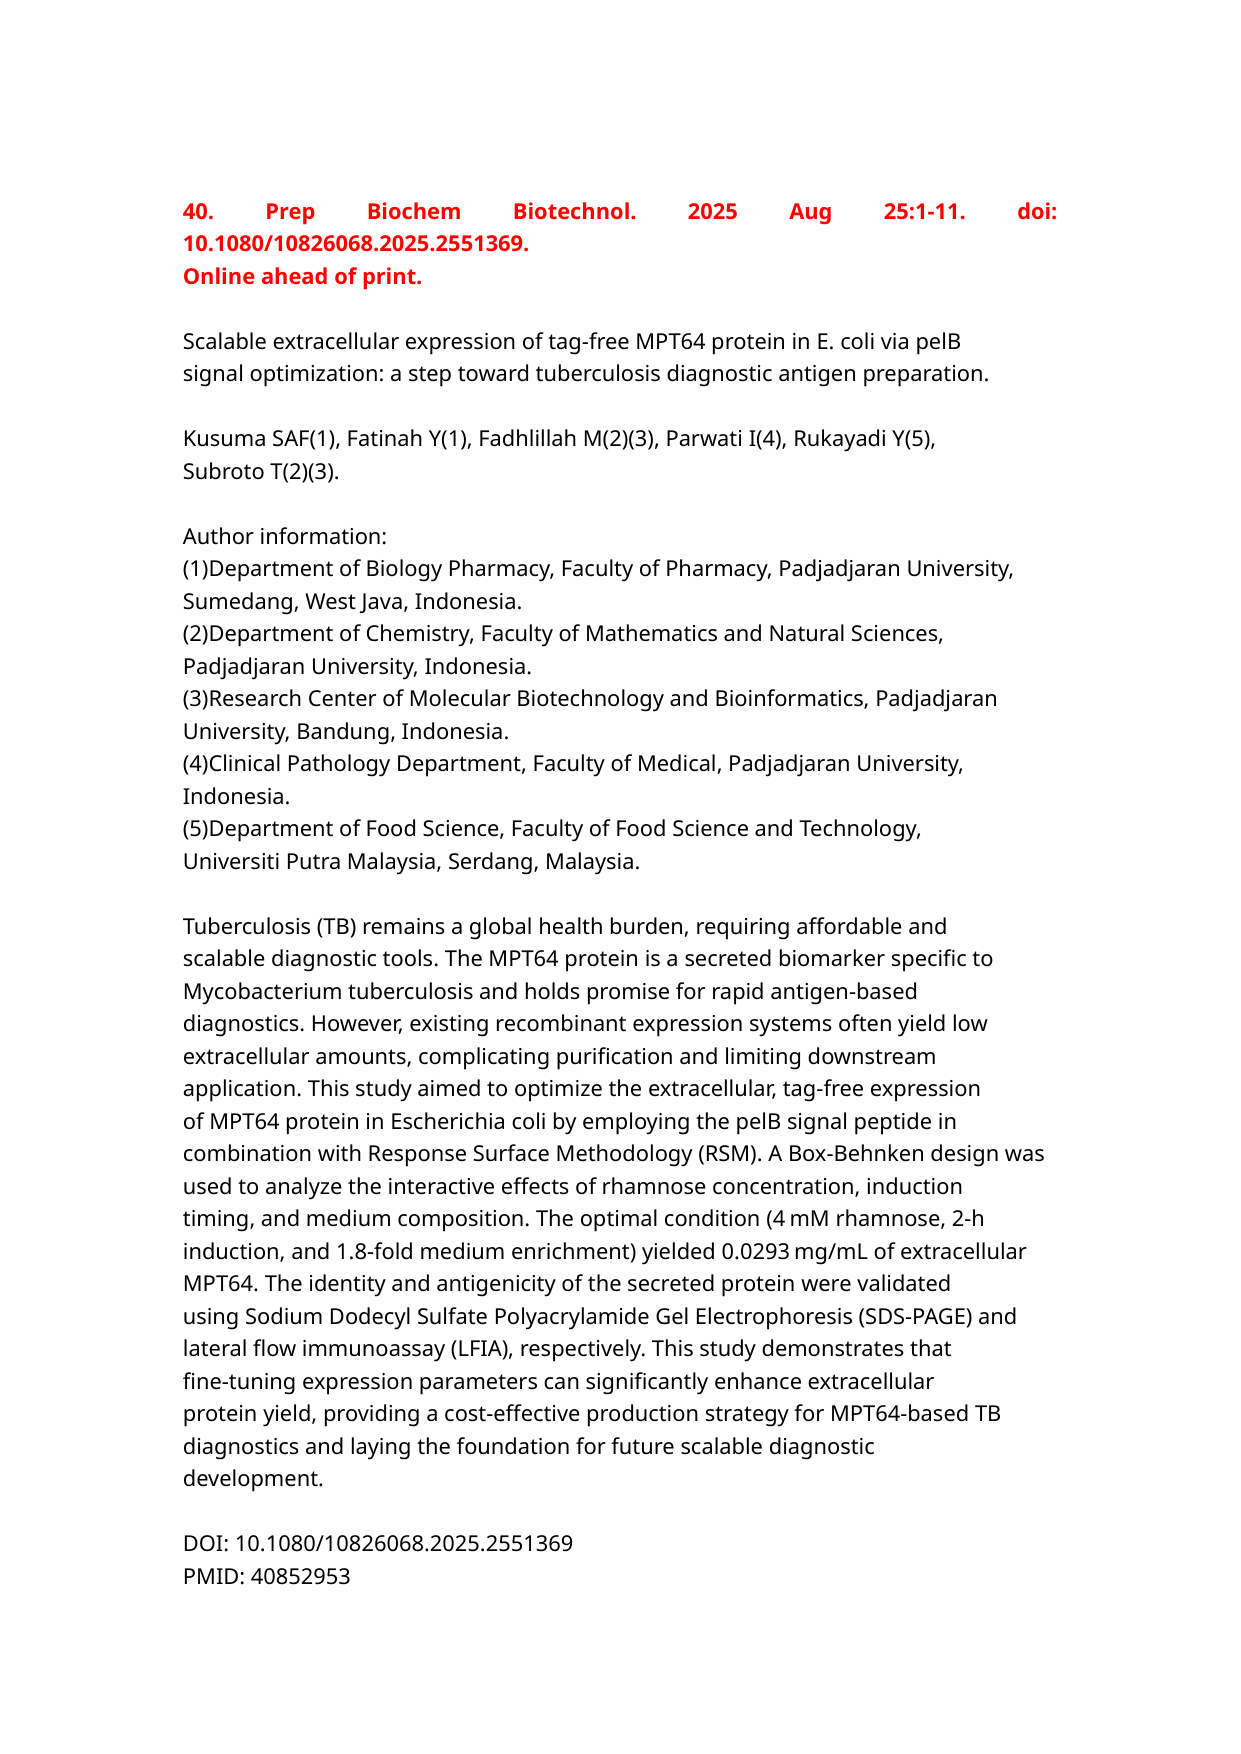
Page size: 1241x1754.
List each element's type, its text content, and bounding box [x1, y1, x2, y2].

text protein yield, providing a cost-effective production strategy for MPT64-based TB [183, 1397, 1058, 1429]
text Padjadjaran University, Indonesia. [183, 649, 1058, 682]
text (3)Research Center of Molecular Biotechnology and Bioinformatics, Padjadjaran [183, 682, 1058, 714]
text development. [183, 1462, 1058, 1494]
text Sumedang, West Java, Indonesia. [183, 584, 1058, 617]
text of MPT64 protein in Escherichia coli by employing the pelB signal peptide in [183, 1104, 1058, 1137]
text 40. Prep Biochem Biotechnol. 2025 Aug 25:1-11. doi: 10.1080/10826068.2025.2551369. [183, 194, 1058, 259]
text extracellular amounts, complicating purification and limiting downstream [183, 1039, 1058, 1072]
text using Sodium Dodecyl Sulfate Polyacrylamide Gel Electrophoresis (SDS-PAGE) and [183, 1299, 1058, 1332]
text Mycobacterium tuberculosis and holds promise for rapid antigen-based [183, 974, 1058, 1007]
text induction, and 1.8-fold medium enrichment) yielded 0.0293 mg/mL of extracellular [183, 1234, 1058, 1267]
text timing, and medium composition. The optimal condition (4 mM rhamnose, 2-h [183, 1202, 1058, 1234]
text (4)Clinical Pathology Department, Faculty of Medical, Padjadjaran University, [183, 747, 1058, 779]
text Author information: [183, 519, 1058, 552]
text Universiti Putra Malaysia, Serdang, Malaysia. [183, 844, 1058, 877]
text Tuberculosis (TB) remains a global health burden, requiring affordable and [183, 909, 1058, 942]
text fine-tuning expression parameters can significantly enhance extracellular [183, 1364, 1058, 1397]
text (5)Department of Food Science, Faculty of Food Science and Technology, [183, 812, 1058, 844]
text diagnostics and laying the foundation for future scalable diagnostic [183, 1429, 1058, 1462]
text scalable diagnostic tools. The MPT64 protein is a secreted biomarker specific to [183, 942, 1058, 974]
text diagnostics. However, existing recombinant expression systems often yield low [183, 1007, 1058, 1039]
text PMID: 40852953 [183, 1559, 1058, 1592]
text lateral flow immunoassay (LFIA), respectively. This study demonstrates that [183, 1332, 1058, 1364]
text University, Bandung, Indonesia. [183, 714, 1058, 747]
text combination with Response Surface Methodology (RSM). A Box-Behnken design was [183, 1137, 1058, 1169]
text Indonesia. [183, 779, 1058, 812]
text Subroto T(2)(3). [183, 454, 1058, 487]
text used to analyze the interactive effects of rhamnose concentration, induction [183, 1169, 1058, 1202]
text (1)Department of Biology Pharmacy, Faculty of Pharmacy, Padjadjaran University, [183, 552, 1058, 584]
text (2)Department of Chemistry, Faculty of Mathematics and Natural Sciences, [183, 617, 1058, 649]
text Online ahead of print. [183, 259, 1058, 292]
text MPT64. The identity and antigenicity of the secreted protein were validated [183, 1267, 1058, 1299]
text application. This study aimed to optimize the extracellular, tag-free expression [183, 1072, 1058, 1104]
text Scalable extracellular expression of tag-free MPT64 protein in E. coli via pelB [183, 324, 1058, 357]
text signal optimization: a step toward tuberculosis diagnostic antigen preparation. [183, 357, 1058, 389]
text DOI: 10.1080/10826068.2025.2551369 [183, 1527, 1058, 1559]
text Kusuma SAF(1), Fatinah Y(1), Fadhlillah M(2)(3), Parwati I(4), Rukayadi Y(5), [183, 422, 1058, 454]
